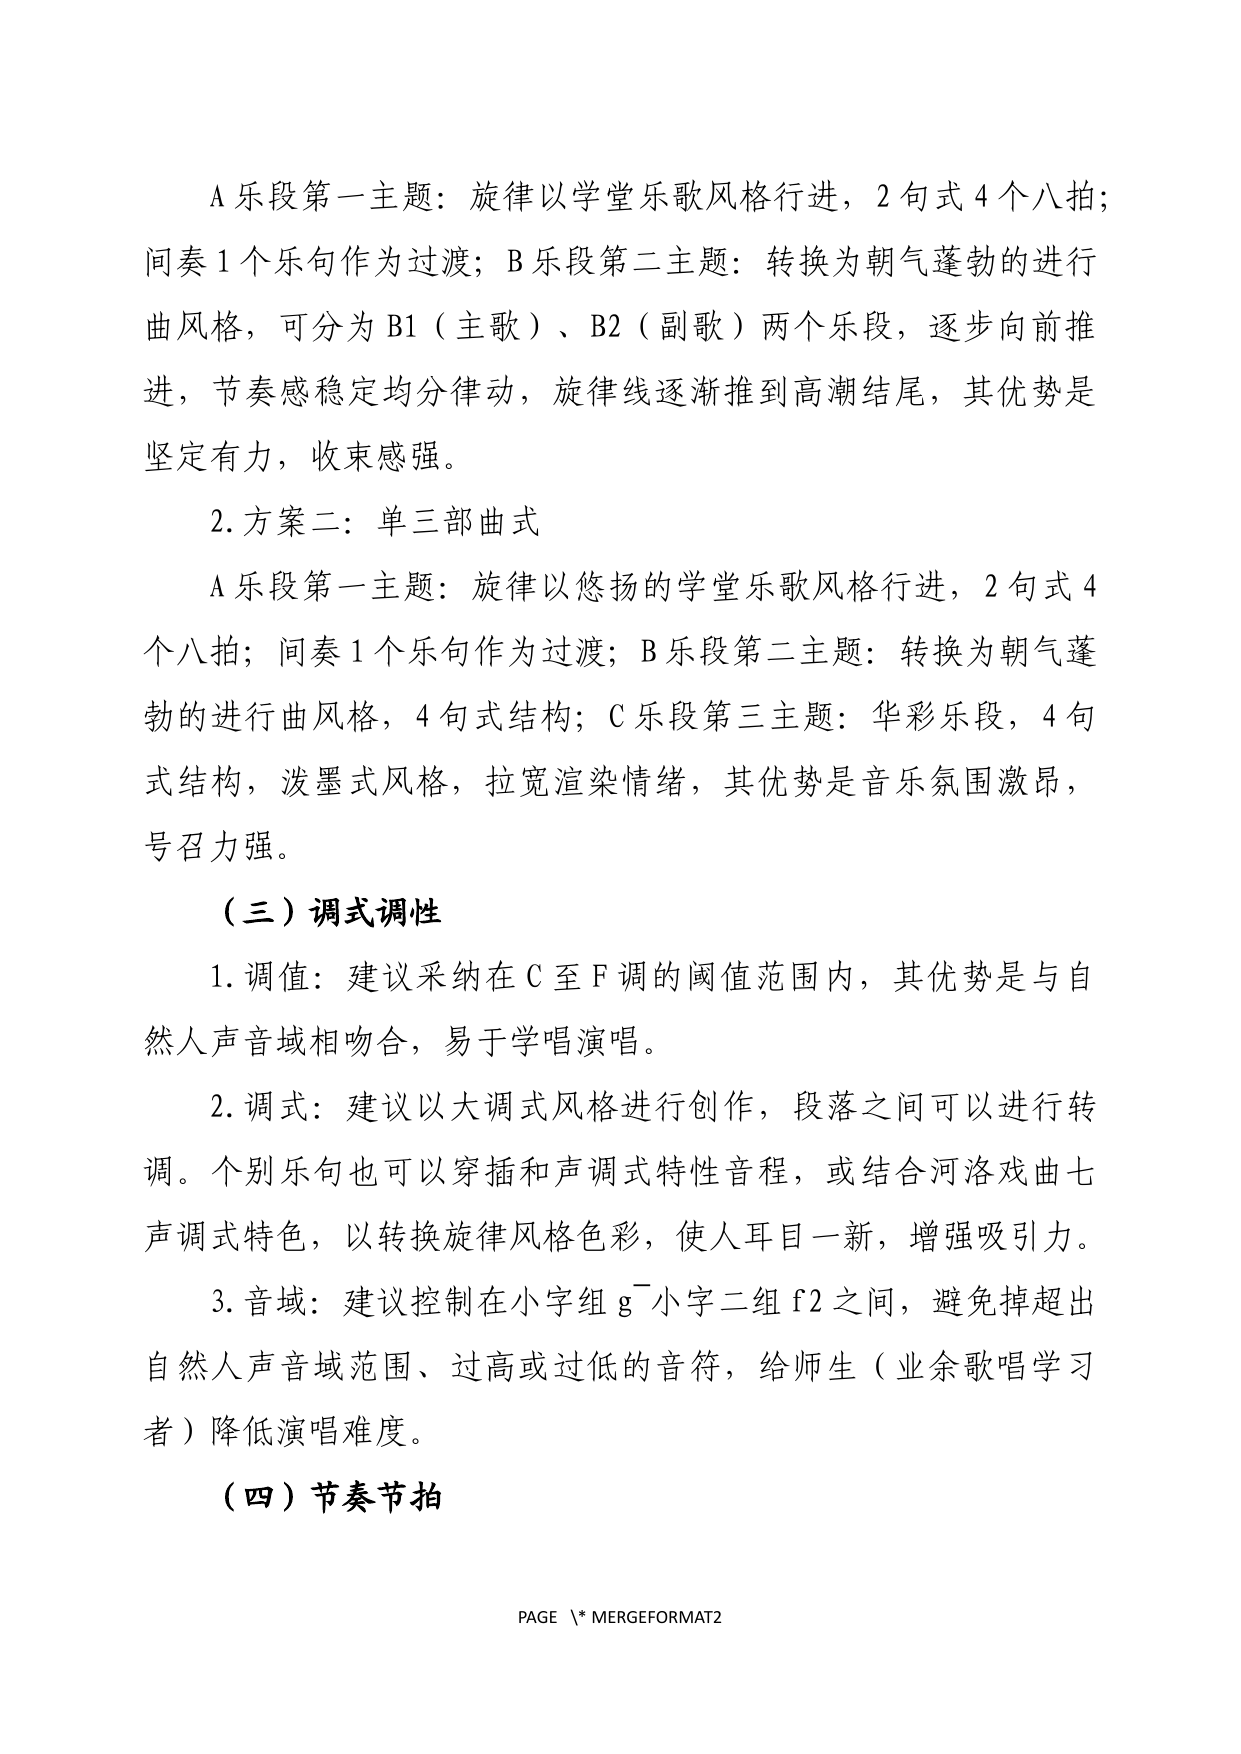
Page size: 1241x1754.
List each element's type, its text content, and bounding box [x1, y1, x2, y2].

text 2.调式：建议以大调式风格进行创作，段落之间可以进行转调。个别乐句也可以穿插和声调式特性音程，或结合河洛戏曲七声调式特色，以转换旋律风格色彩，使人耳目一新，增强吸引力。 [142, 1072, 1098, 1267]
text 1.调值：建议采纳在C至F调的阈值范围内，其优势是与自然人声音域相吻合，易于学唱演唱。 [142, 942, 1098, 1072]
text A乐段第一主题：旋律以学堂乐歌风格行进，2句式4个八拍；间奏1个乐句作为过渡；B乐段第二主题：转换为朝气蓬勃的进行曲风格，可分为B1（主歌）、B2（副歌）两个乐段，逐步向前推进，节奏感稳定均分律动，旋律线逐渐推到高潮结尾，其优势是坚定有力，收束感强。 [142, 162, 1098, 487]
text （三）调式调性 [142, 877, 1098, 942]
text 3.音域：建议控制在小字组g~小字二组f2之间，避免掉超出自然人声音域范围、过高或过低的音符，给师生（业余歌唱学习者）降低演唱难度。 [142, 1267, 1098, 1462]
text A乐段第一主题：旋律以悠扬的学堂乐歌风格行进，2句式4个八拍；间奏1个乐句作为过渡；B乐段第二主题：转换为朝气蓬勃的进行曲风格，4句式结构；C乐段第三主题：华彩乐段，4句式结构，泼墨式风格，拉宽渲染情绪，其优势是音乐氛围激昂，号召力强。 [142, 552, 1098, 877]
text （四）节奏节拍 [142, 1462, 1098, 1527]
text 2.方案二：单三部曲式 [142, 487, 1098, 552]
